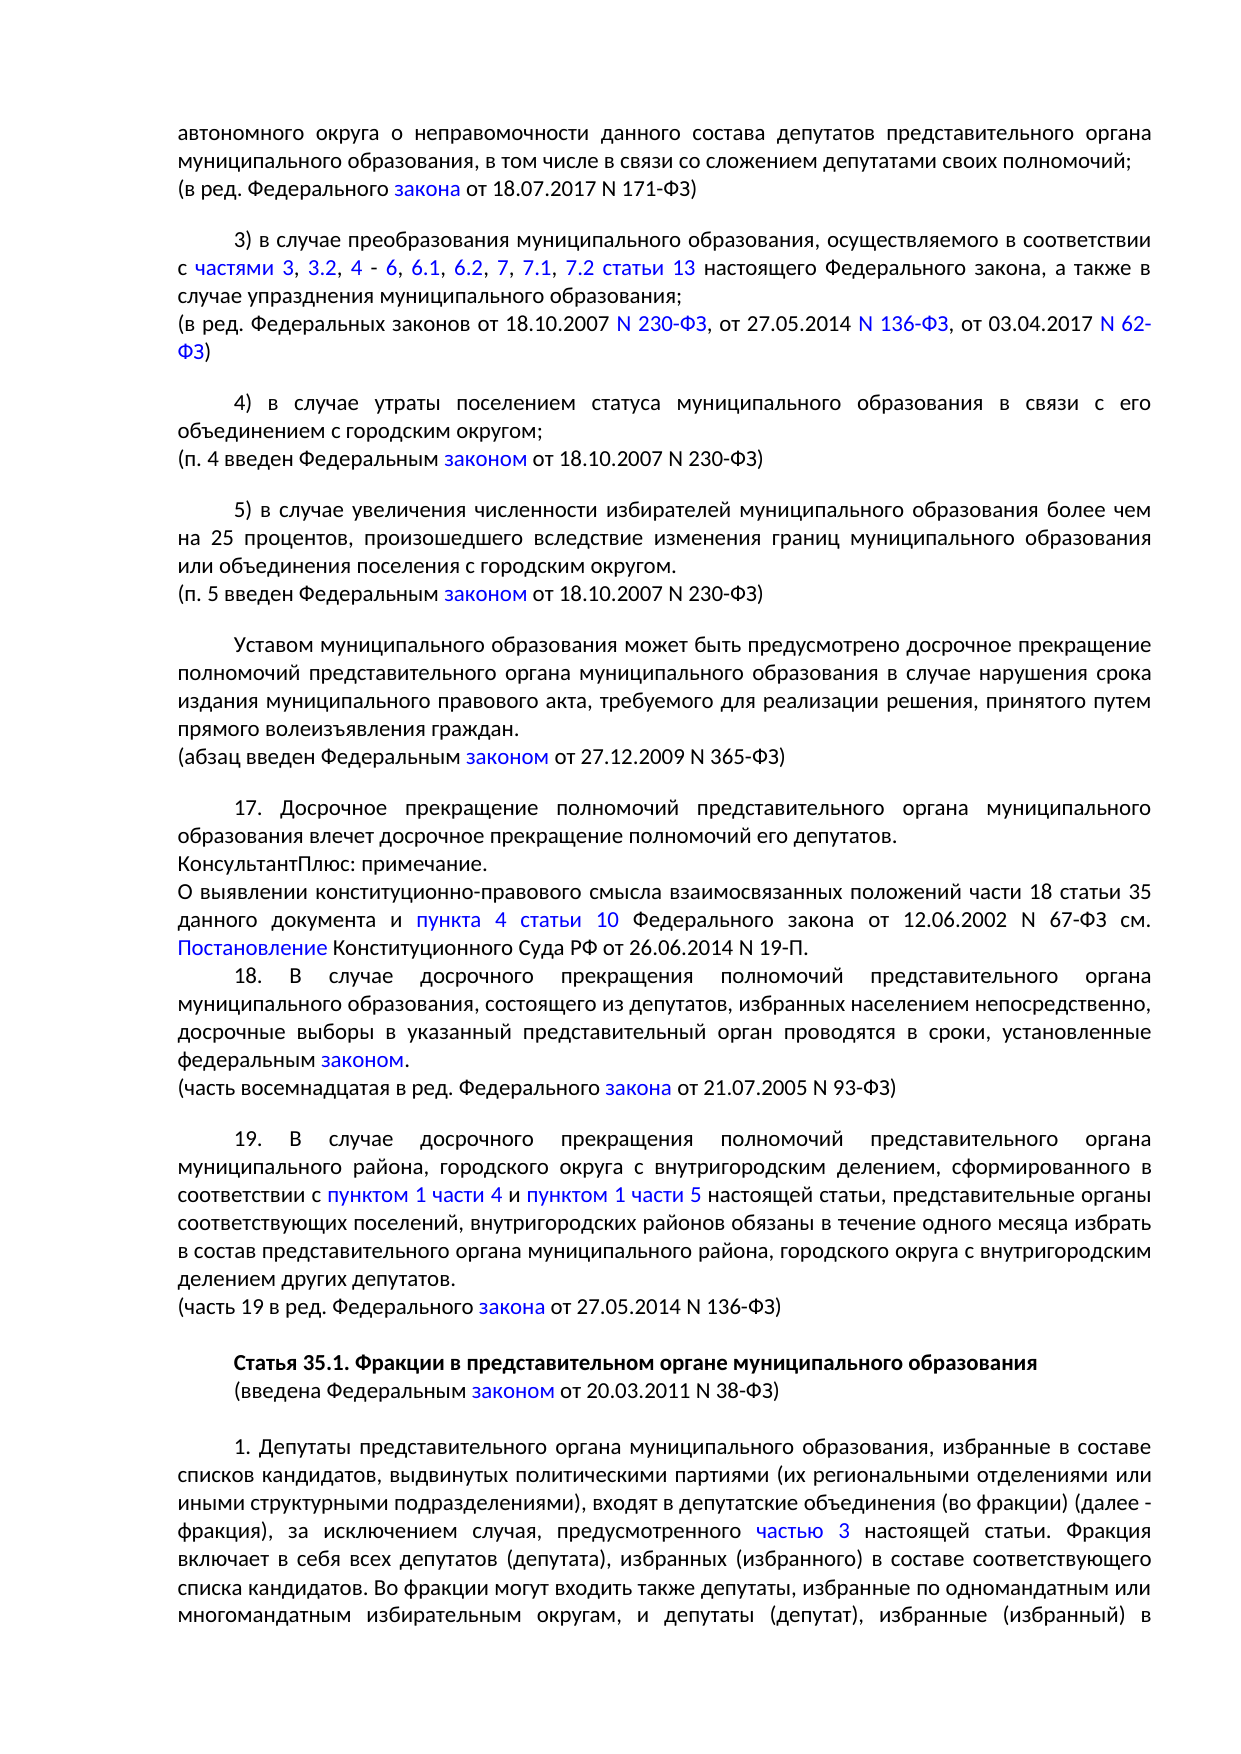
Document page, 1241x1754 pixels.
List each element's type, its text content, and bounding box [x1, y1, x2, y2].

title Статья 35.1. Фракции в представительном органе муниципального образования [177, 1348, 1152, 1376]
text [177, 1432, 1152, 1629]
text (часть 19 в ред. Федерального закона от 27.05.2014 N 136-ФЗ) [177, 1292, 1152, 1320]
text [177, 118, 1152, 174]
text 3) в случае преобразования муниципального образования, осуществляемого в соответствии с частями 3, 3.2, 4 - 6, 6.1, 6.2, 7, 7.1, 7.2 статьи 13 настоящего Федерального закона, а также в случае упразднения муниципального образования; [177, 225, 1152, 309]
text (введена Федеральным законом от 20.03.2011 N 38-ФЗ) [177, 1376, 1152, 1404]
text (часть восемнадцатая в ред. Федерального закона от 21.07.2005 N 93-ФЗ) [177, 1073, 1152, 1101]
text 17. Досрочное прекращение полномочий представительного органа муниципального образования влечет досрочное прекращение полномочий его депутатов. [177, 793, 1152, 849]
text 19. В случае досрочного прекращения полномочий представительного органа муниципального района, городского округа с внутригородским делением, сформированного в соответствии с пунктом 1 части 4 и пунктом 1 части 5 настоящей статьи, представительные органы соответствующих поселений, внутригородских районов обязаны в течение одного месяца избрать в состав представительного органа муниципального района, городского округа с внутригородским делением других депутатов. [177, 1124, 1152, 1292]
text 18. В случае досрочного прекращения полномочий представительного органа муниципального образования, состоящего из депутатов, избранных населением непосредственно, досрочные выборы в указанный представительный орган проводятся в сроки, установленные федеральным законом. [177, 961, 1152, 1073]
text (п. 4 введен Федеральным законом от 18.10.2007 N 230-ФЗ) [177, 444, 1152, 472]
text О выявлении конституционно-правового смысла взаимосвязанных положений части 18 статьи 35 данного документа и пункта 4 статьи 10 Федерального закона от 12.06.2002 N 67-ФЗ см. Постановление Конституционного Суда РФ от 26.06.2014 N 19-П. [177, 877, 1152, 961]
text КонсультантПлюс: примечание. [177, 849, 1152, 877]
text (п. 5 введен Федеральным законом от 18.10.2007 N 230-ФЗ) [177, 579, 1152, 607]
text 4) в случае утраты поселением статуса муниципального образования в связи с его объединением с городским округом; [177, 388, 1152, 444]
text Уставом муниципального образования может быть предусмотрено досрочное прекращение полномочий представительного органа муниципального образования в случае нарушения срока издания муниципального правового акта, требуемого для реализации решения, принятого путем прямого волеизъявления граждан. [177, 630, 1152, 742]
text (абзац введен Федеральным законом от 27.12.2009 N 365-ФЗ) [177, 742, 1152, 770]
text (в ред. Федерального закона от 18.07.2017 N 171-ФЗ) [177, 174, 1152, 202]
text 5) в случае увеличения численности избирателей муниципального образования более чем на 25 процентов, произошедшего вследствие изменения границ муниципального образования или объединения поселения с городским округом. [177, 495, 1152, 579]
text (в ред. Федеральных законов от 18.10.2007 N 230-ФЗ, от 27.05.2014 N 136-ФЗ, от 03.04.2017 N 62-ФЗ) [177, 309, 1152, 365]
